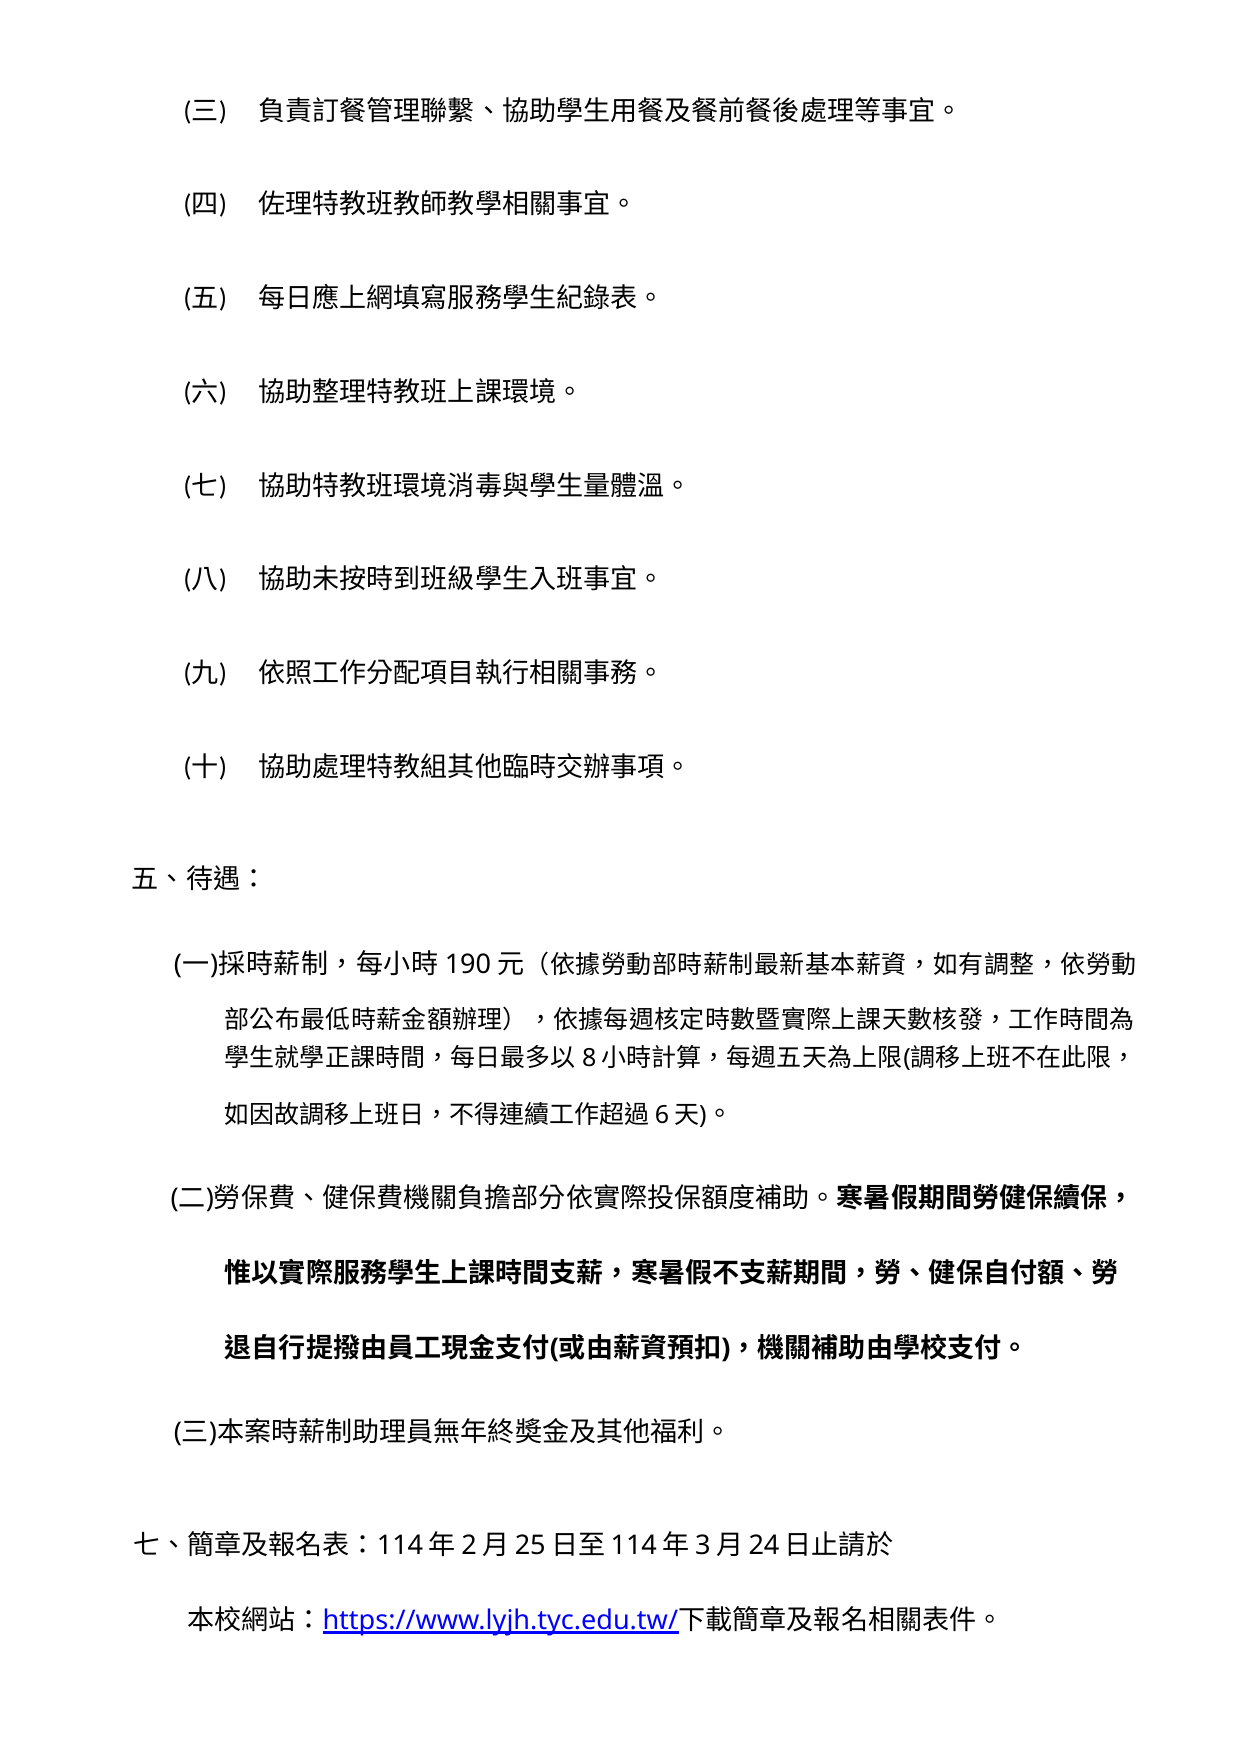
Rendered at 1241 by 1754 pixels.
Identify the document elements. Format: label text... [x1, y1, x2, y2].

list 協助整理特教班上課環境。 [183, 352, 1137, 427]
list 依照工作分配項目執行相關事務。 [183, 633, 1137, 708]
list (二)勞保費、健保費機關負擔部分依實際投保額度補助。寒暑假期間勞健保續保，惟以實際服務學生上課時間支薪，寒暑假不支薪期間，勞、健保自付額、勞退自行提撥由員工現金支付(或由薪資預扣)，機關補助由學校支付。 [170, 1158, 1137, 1383]
text 五、待遇： [132, 839, 1137, 914]
list 協助處理特教組其他臨時交辦事項。 [183, 727, 1137, 802]
text (一)採時薪制，每小時190元（依據勞動部時薪制最新基本薪資，如有調整，依勞動部公布最低時薪金額辦理），依據每週核定時數暨實際上課天數核發，工作時間為學生就學正課時間，每日最多以8小時計算，每週五天為上限(調移上班不在此限，如因故調移上班日，不得連續工作超過6天)。 [173, 924, 1137, 1149]
list 協助特教班環境消毒與學生量體溫。 [183, 446, 1137, 521]
list (三)本案時薪制助理員無年終奬金及其他福利。 [133, 1393, 1137, 1468]
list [133, 1505, 1137, 1655]
list 每日應上網填寫服務學生紀錄表。 [183, 258, 1137, 333]
list 佐理特教班教師教學相關事宜。 [183, 164, 1137, 239]
list 負責訂餐管理聯繫、協助學生用餐及餐前餐後處理等事宜。 [183, 71, 1137, 146]
list 協助未按時到班級學生入班事宜。 [183, 539, 1137, 614]
